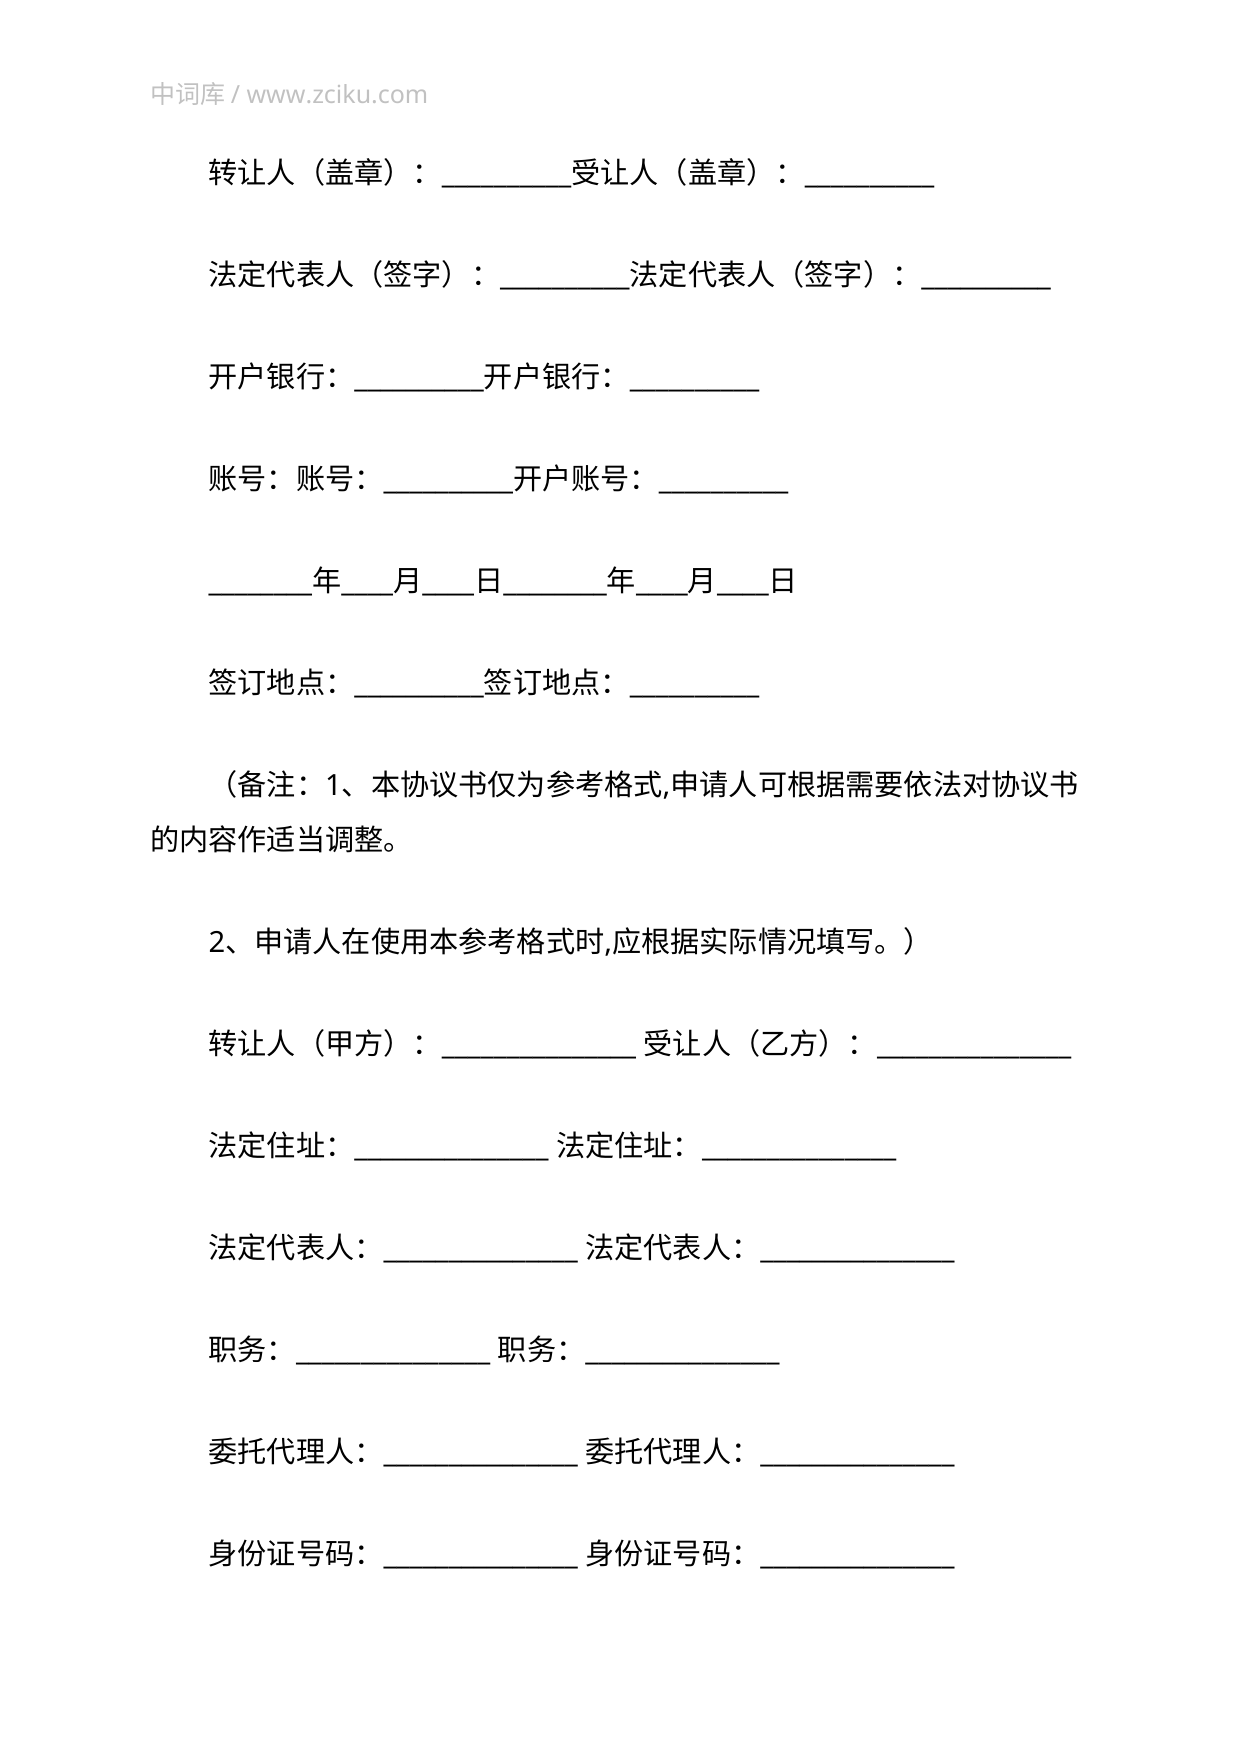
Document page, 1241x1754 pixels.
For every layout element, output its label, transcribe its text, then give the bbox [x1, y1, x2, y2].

text （备注：1、本协议书仅为参考格式,申请人可根据需要依法对协议书的内容作适当调整。 [150, 762, 1090, 859]
text 职务：_______________ 职务：_______________ [150, 1327, 1090, 1369]
text 账号：账号：__________开户账号：__________ [150, 456, 1090, 498]
text 法定代表人（签字）：__________法定代表人（签字）：__________ [150, 252, 1090, 294]
text 开户银行：__________开户银行：__________ [150, 354, 1090, 396]
text 转让人（甲方）：_______________ 受让人（乙方）：_______________ [150, 1021, 1090, 1063]
text 身份证号码：_______________ 身份证号码：_______________ [150, 1531, 1090, 1573]
text ________年____月____日________年____月____日 [150, 558, 1090, 600]
text 签订地点：__________签订地点：__________ [150, 660, 1090, 702]
text 2、申请人在使用本参考格式时,应根据实际情况填写。） [150, 919, 1090, 961]
text 法定代表人：_______________ 法定代表人：_______________ [150, 1224, 1090, 1267]
text 法定住址：_______________ 法定住址：_______________ [150, 1123, 1090, 1165]
text 委托代理人：_______________ 委托代理人：_______________ [150, 1428, 1090, 1471]
text 转让人（盖章）：__________受让人（盖章）：__________ [150, 150, 1090, 192]
